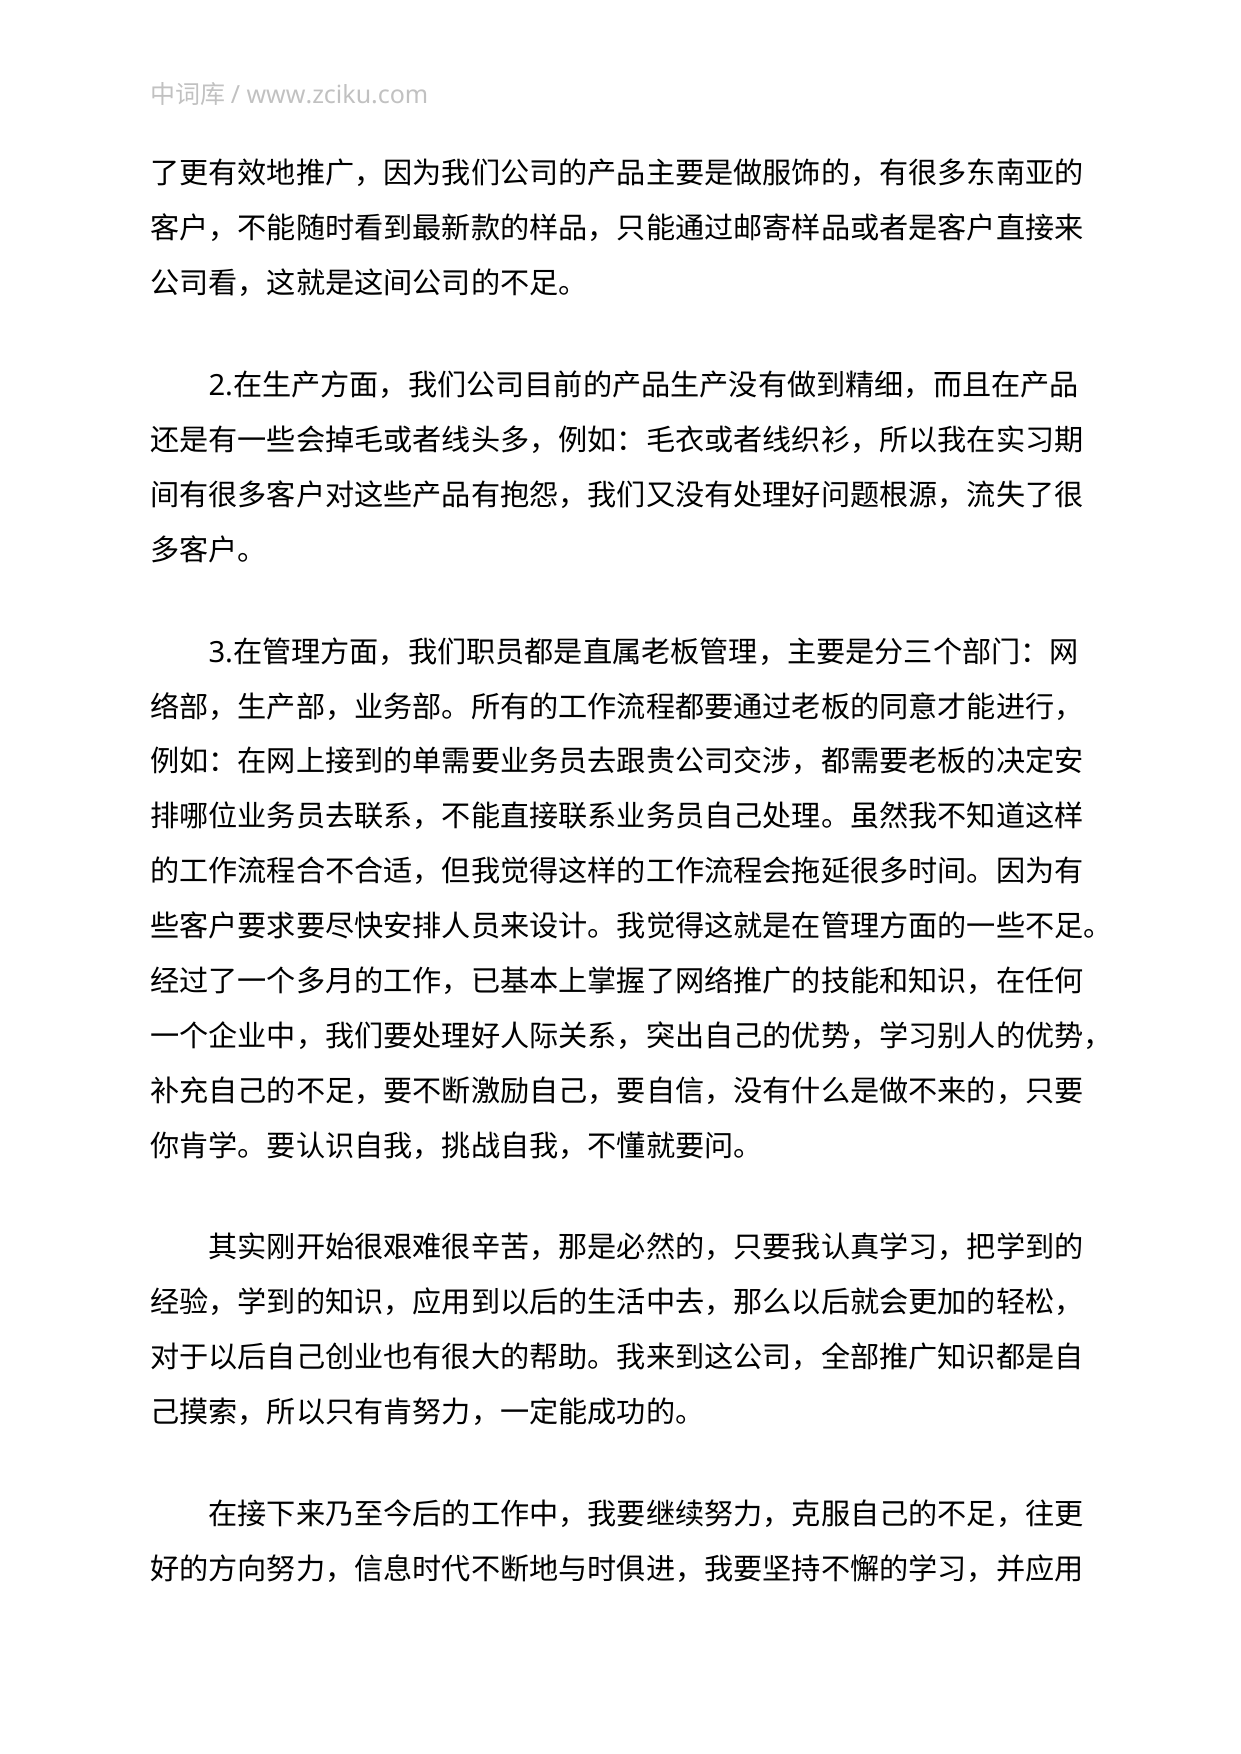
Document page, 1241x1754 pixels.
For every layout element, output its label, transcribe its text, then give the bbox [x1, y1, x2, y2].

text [150, 150, 1090, 302]
text 3.在管理方面，我们职员都是直属老板管理，主要是分三个部门：网络部，生产部，业务部。所有的工作流程都要通过老板的同意才能进行，例如：在网上接到的单需要业务员去跟贵公司交涉，都需要老板的决定安排哪位业务员去联系，不能直接联系业务员自己处理。虽然我不知道这样的工作流程合不合适，但我觉得这样的工作流程会拖延很多时间。因为有些客户要求要尽快安排人员来设计。我觉得这就是在管理方面的一些不足。经过了一个多月的工作，已基本上掌握了网络推广的技能和知识，在任何一个企业中，我们要处理好人际关系，突出自己的优势，学习别人的优势，补充自己的不足，要不断激励自己，要自信，没有什么是做不来的，只要你肯学。要认识自我，挑战自我，不懂就要问。 [150, 628, 1090, 1164]
text 2.在生产方面，我们公司目前的产品生产没有做到精细，而且在产品还是有一些会掉毛或者线头多，例如：毛衣或者线织衫，所以我在实习期间有很多客户对这些产品有抱怨，我们又没有处理好问题根源，流失了很多客户。 [150, 362, 1090, 569]
text 其实刚开始很艰难很辛苦，那是必然的，只要我认真学习，把学到的经验，学到的知识，应用到以后的生活中去，那么以后就会更加的轻松，对于以后自己创业也有很大的帮助。我来到这公司，全部推广知识都是自己摸索，所以只有肯努力，一定能成功的。 [150, 1224, 1090, 1431]
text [150, 1491, 1090, 1588]
